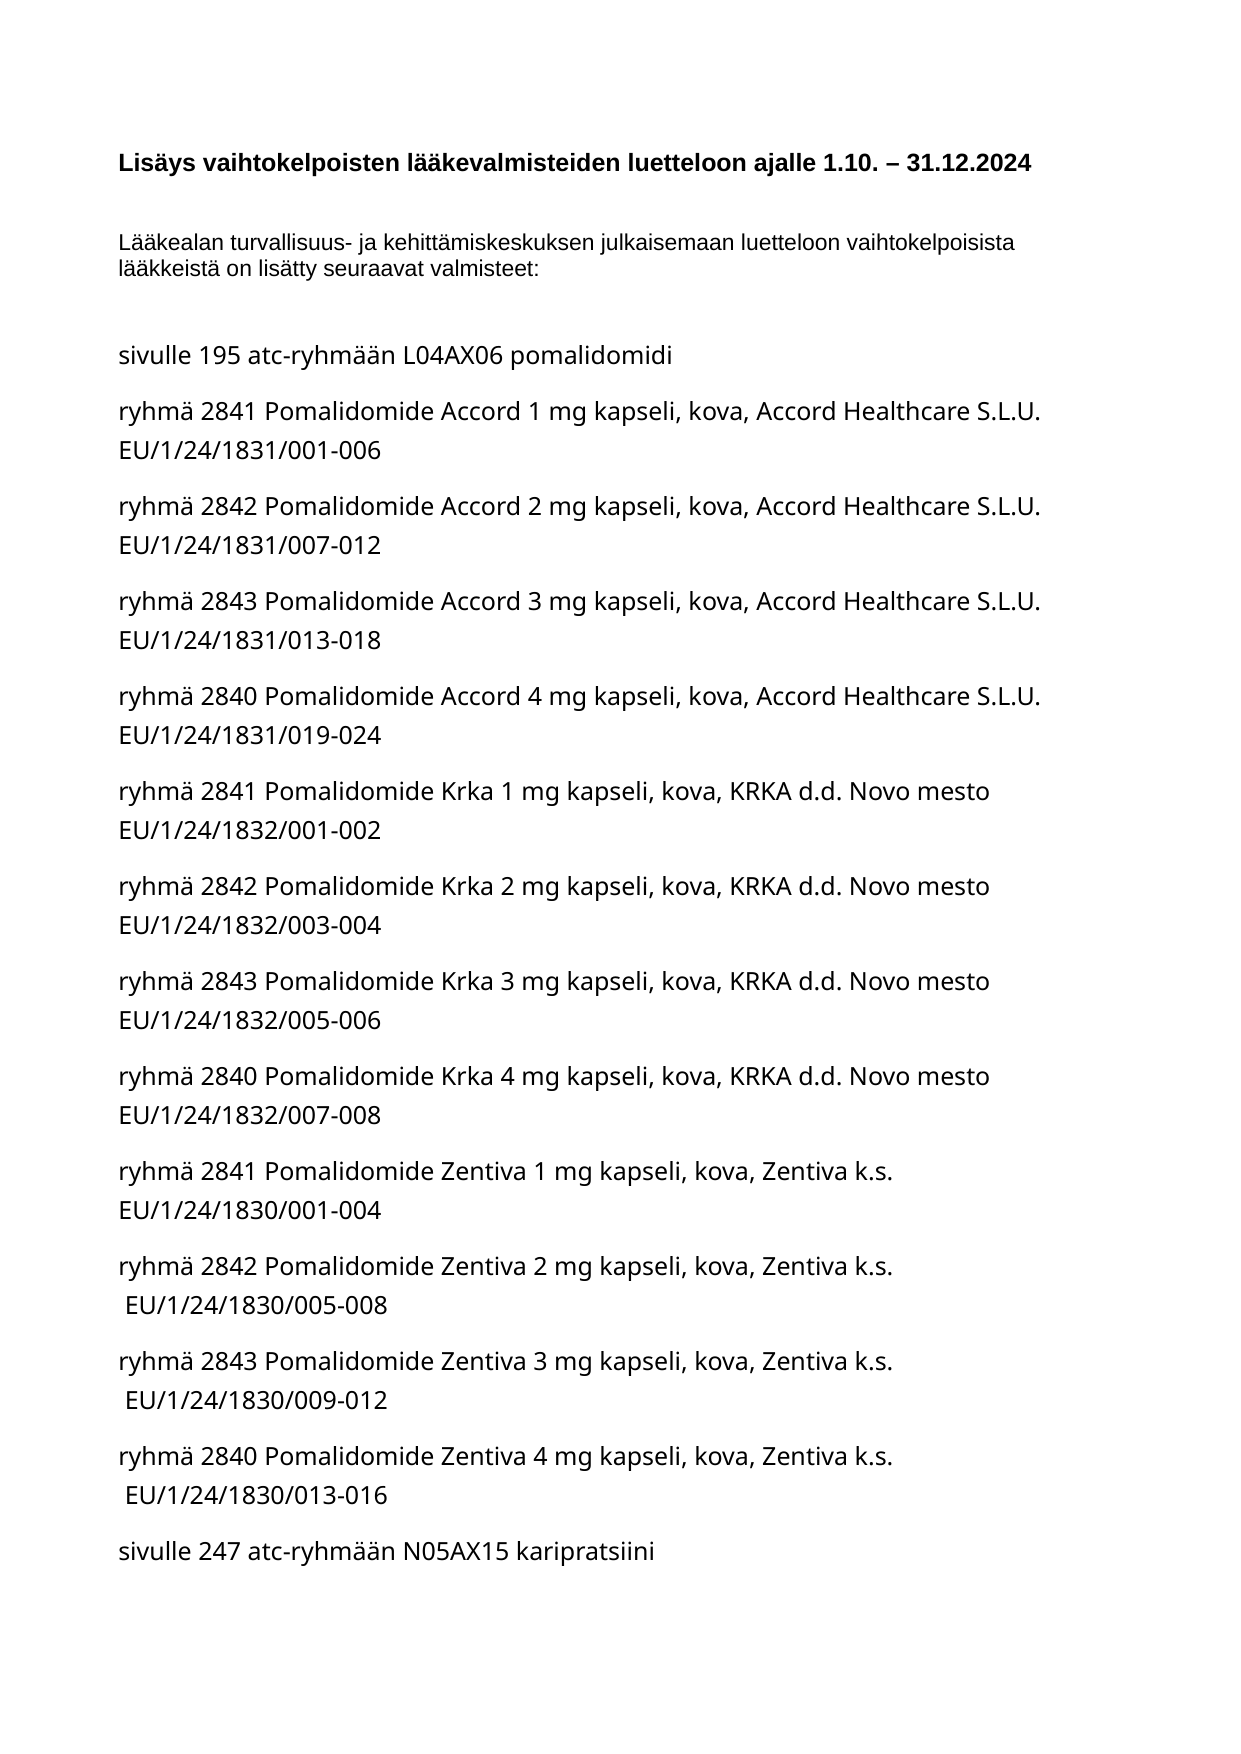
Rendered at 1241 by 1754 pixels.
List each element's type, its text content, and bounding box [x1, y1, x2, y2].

text ryhmä 2843 Pomalidomide Krka 3 mg kapseli, kova, KRKA d.d. Novo mesto EU/1/24/1832/005-006 [118, 963, 1122, 1037]
text ryhmä 2841 Pomalidomide Krka 1 mg kapseli, kova, KRKA d.d. Novo mesto EU/1/24/1832/001-002 [118, 773, 1122, 847]
text ryhmä 2842 Pomalidomide Krka 2 mg kapseli, kova, KRKA d.d. Novo mesto EU/1/24/1832/003-004 [118, 868, 1122, 942]
text ryhmä 2843 Pomalidomide Zentiva 3 mg kapseli, kova, Zentiva k.s. EU/1/24/1830/009-012 [118, 1343, 1122, 1417]
text sivulle 247 atc-ryhmään N05AX15 karipratsiini [118, 1533, 1122, 1567]
text ryhmä 2840 Pomalidomide Krka 4 mg kapseli, kova, KRKA d.d. Novo mesto EU/1/24/1832/007-008 [118, 1058, 1122, 1132]
text Lisäys vaihtokelpoisten lääkevalmisteiden luetteloon ajalle 1.10. – 31.12.2024 [118, 148, 1122, 176]
text ryhmä 2842 Pomalidomide Accord 2 mg kapseli, kova, Accord Healthcare S.L.U. EU/1/24/1831/007-012 [118, 488, 1122, 562]
text Lääkealan turvallisuus- ja kehittämiskeskuksen julkaisemaan luetteloon vaihtokelpoisista lääkkeistä on lisätty seuraavat valmisteet: [118, 229, 1122, 282]
text ryhmä 2841 Pomalidomide Accord 1 mg kapseli, kova, Accord Healthcare S.L.U. EU/1/24/1831/001-006 [118, 393, 1122, 467]
text ryhmä 2840 Pomalidomide Zentiva 4 mg kapseli, kova, Zentiva k.s. EU/1/24/1830/013-016 [118, 1438, 1122, 1512]
text ryhmä 2842 Pomalidomide Zentiva 2 mg kapseli, kova, Zentiva k.s. EU/1/24/1830/005-008 [118, 1248, 1122, 1322]
text ryhmä 2840 Pomalidomide Accord 4 mg kapseli, kova, Accord Healthcare S.L.U. EU/1/24/1831/019-024 [118, 678, 1122, 752]
text sivulle 195 atc-ryhmään L04AX06 pomalidomidi [118, 338, 1122, 372]
text ryhmä 2843 Pomalidomide Accord 3 mg kapseli, kova, Accord Healthcare S.L.U. EU/1/24/1831/013-018 [118, 583, 1122, 657]
text ryhmä 2841 Pomalidomide Zentiva 1 mg kapseli, kova, Zentiva k.s. EU/1/24/1830/001-004 [118, 1153, 1122, 1227]
